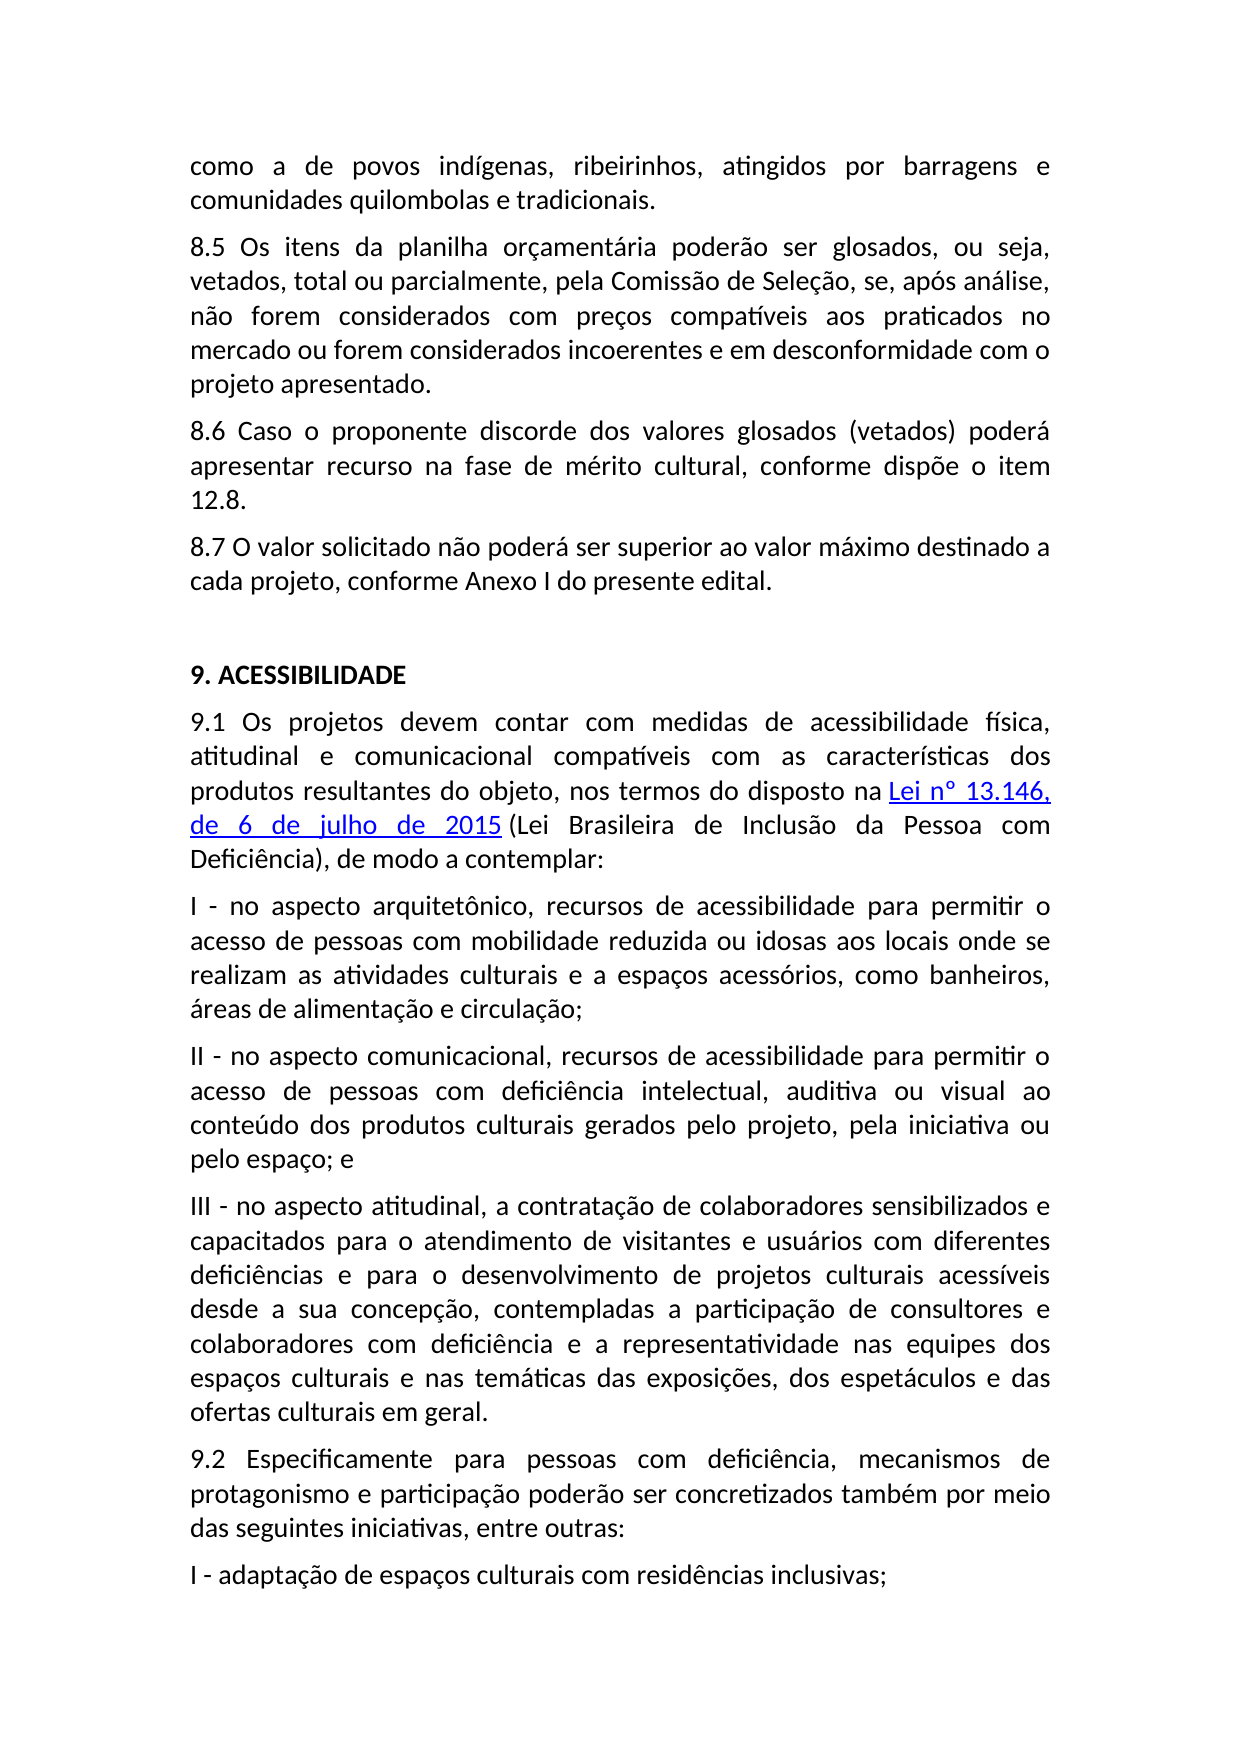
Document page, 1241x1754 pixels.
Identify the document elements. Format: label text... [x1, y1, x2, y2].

text 8.6 Caso o proponente discorde dos valores glosados (vetados) poderá apresentar recurso na fase de mérito cultural, conforme dispõe o item 12.8. [190, 413, 1051, 516]
text 9.1 Os projetos devem contar com medidas de acessibilidade física, atitudinal e comunicacional compatíveis com as características dos produtos resultantes do objeto, nos termos do disposto na Lei nº 13.146, de 6 de julho de 2015 (Lei Brasileira de Inclusão da Pessoa com Deficiência), de modo a contemplar: [190, 704, 1051, 876]
text I - adaptação de espaços culturais com residências inclusivas; [190, 1557, 1051, 1591]
text 9.2 Especificamente para pessoas com deficiência, mecanismos de protagonismo e participação poderão ser concretizados também por meio das seguintes iniciativas, entre outras: [190, 1441, 1051, 1544]
text I - no aspecto arquitetônico, recursos de acessibilidade para permitir o acesso de pessoas com mobilidade reduzida ou idosas aos locais onde se realizam as atividades culturais e a espaços acessórios, como banheiros, áreas de alimentação e circulação; [190, 888, 1051, 1026]
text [190, 148, 1051, 216]
text 8.5 Os itens da planilha orçamentária poderão ser glosados, ou seja, vetados, total ou parcialmente, pela Comissão de Seleção, se, após análise, não forem considerados com preços compatíveis aos praticados no mercado ou forem considerados incoerentes e em desconformidade com o projeto apresentado. [190, 229, 1051, 401]
text 8.7 O valor solicitado não poderá ser superior ao valor máximo destinado a cada projeto, conforme Anexo I do presente edital. [190, 529, 1051, 598]
text III - no aspecto atitudinal, a contratação de colaboradores sensibilizados e capacitados para o atendimento de visitantes e usuários com diferentes deficiências e para o desenvolvimento de projetos culturais acessíveis desde a sua concepção, contempladas a participação de consultores e colaboradores com deficiência e a representatividade nas equipes dos espaços culturais e nas temáticas das exposições, dos espetáculos e das ofertas culturais em geral. [190, 1188, 1051, 1429]
text II - no aspecto comunicacional, recursos de acessibilidade para permitir o acesso de pessoas com deficiência intelectual, auditiva ou visual ao conteúdo dos produtos culturais gerados pelo projeto, pela iniciativa ou pelo espaço; e [190, 1038, 1051, 1176]
text 9. ACESSIBILIDADE [190, 657, 1051, 691]
